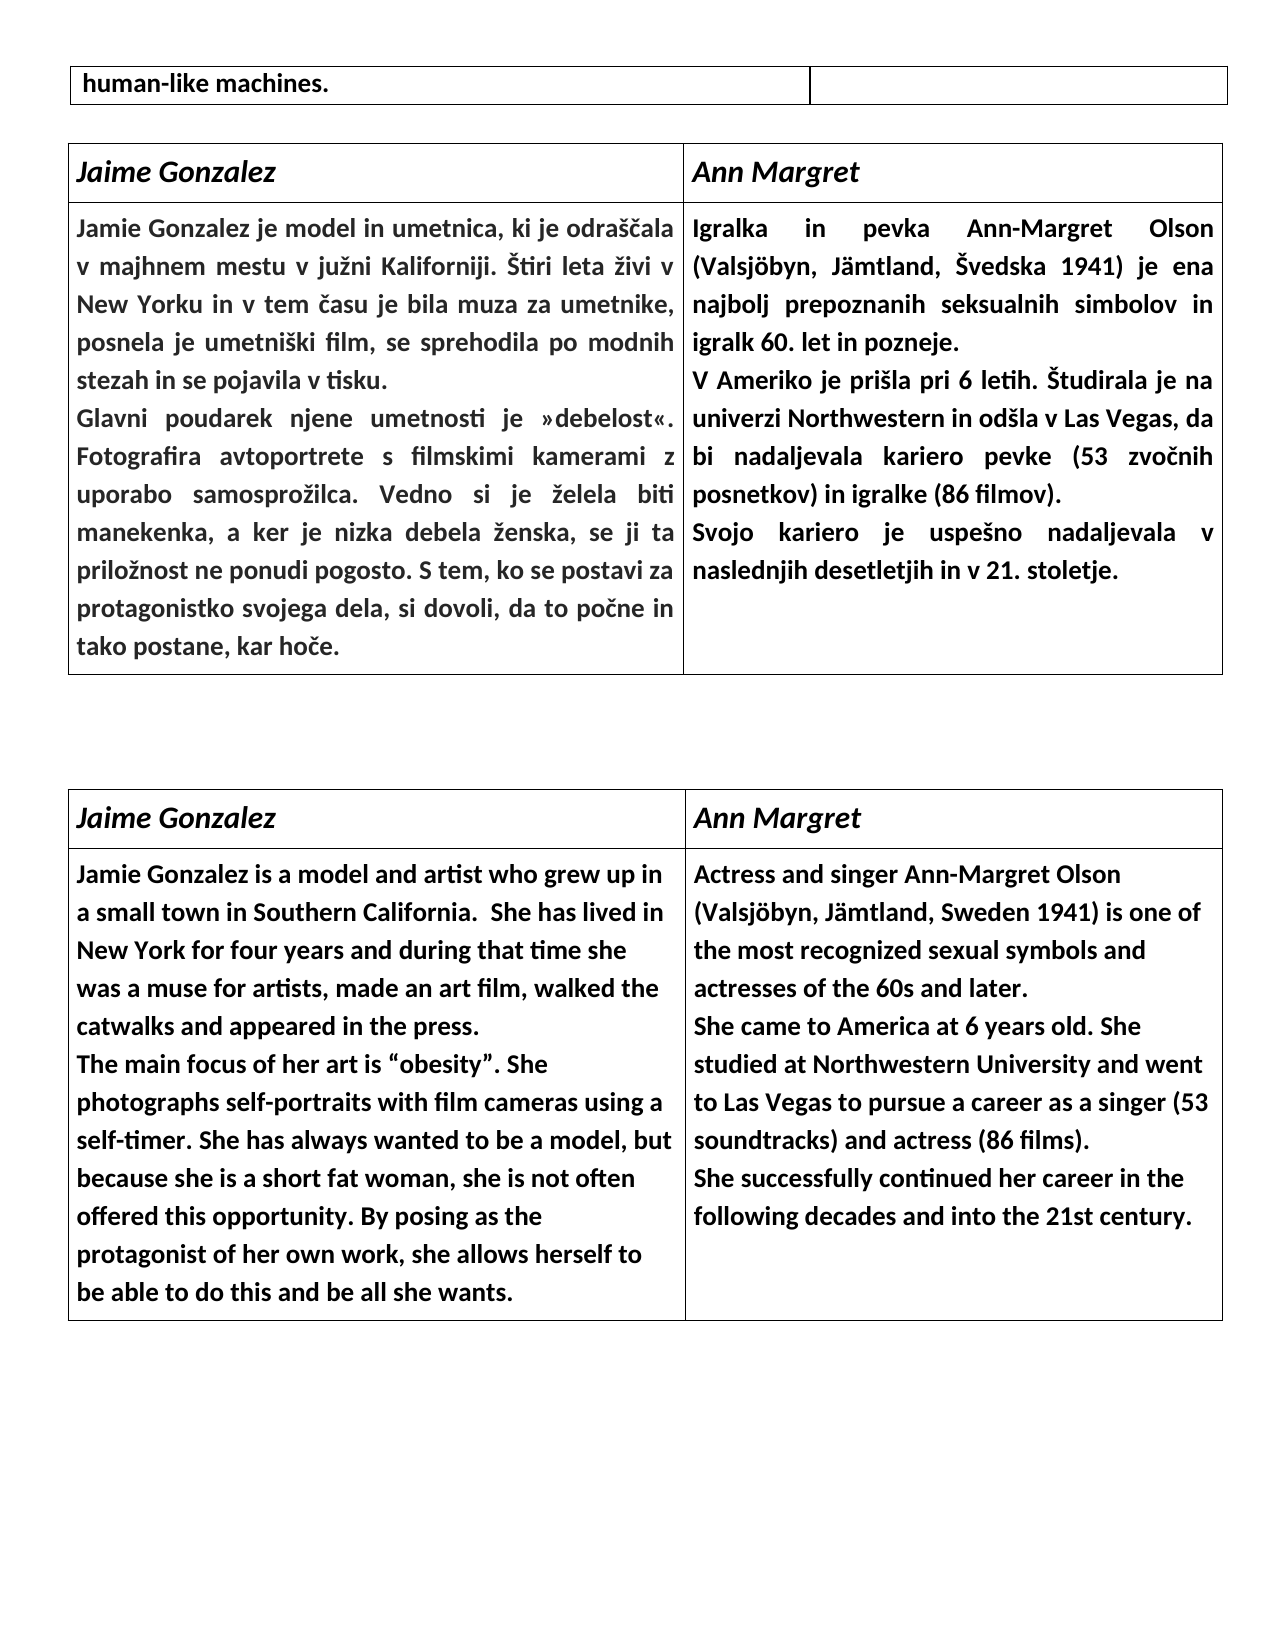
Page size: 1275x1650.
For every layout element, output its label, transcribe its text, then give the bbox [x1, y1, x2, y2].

table_header Ann Margret [684, 144, 1222, 202]
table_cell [811, 67, 1227, 103]
table_header Jaime Gonzalez [69, 790, 685, 848]
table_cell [71, 67, 809, 103]
table_cell Igralka in pevka Ann-Margret Olson (Valsjöbyn, Jämtland, Švedska 1941) je ena najbolj prepoznanih seksualnih simbolov in igralk 60. let in pozneje. V Ameriko je prišla pri 6 letih. Študirala je na univerzi Northwestern in odšla v Las Vegas, da bi nadaljevala kariero pevke (53 zvočnih posnetkov) in igralke (86 filmov). Svojo kariero je uspešno nadaljevala v naslednjih desetletjih in v 21. stoletje. [684, 203, 1222, 674]
table_cell Actress and singer Ann-Margret Olson (Valsjöbyn, Jämtland, Sweden 1941) is one of the most recognized sexual symbols and actresses of the 60s and later. She came to America at 6 years old. She studied at Northwestern University and went to Las Vegas to pursue a career as a singer (53 soundtracks) and actress (86 films). She successfully continued her career in the following decades and into the 21st century. [686, 849, 1222, 1320]
table_header Ann Margret [686, 790, 1222, 848]
table_cell Jamie Gonzalez is a model and artist who grew up in a small town in Southern California. She has lived in New York for four years and during that time she was a muse for artists, made an art film, walked the catwalks and appeared in the press. The main focus of her art is “obesity”. She photographs self-portraits with film cameras using a self-timer. She has always wanted to be a model, but because she is a short fat woman, she is not often offered this opportunity. By posing as the protagonist of her own work, she allows herself to be able to do this and be all she wants. [69, 849, 685, 1320]
table_cell Jamie Gonzalez je model in umetnica, ki je odraščala v majhnem mestu v južni Kaliforniji. Štiri leta živi v New Yorku in v tem času je bila muza za umetnike, posnela je umetniški film, se sprehodila po modnih stezah in se pojavila v tisku.⁠ Glavni poudarek njene umetnosti je »debelost«. Fotografira avtoportrete s filmskimi kamerami z uporabo samosprožilca. Vedno si je želela biti manekenka, a ker je nizka debela ženska, se ji ta priložnost ne ponudi pogosto. S tem, ko se postavi za protagonistko svojega dela, si dovoli, da to počne in tako postane, kar hoče.⁠ [69, 203, 683, 674]
table_header Jaime Gonzalez [69, 144, 683, 202]
